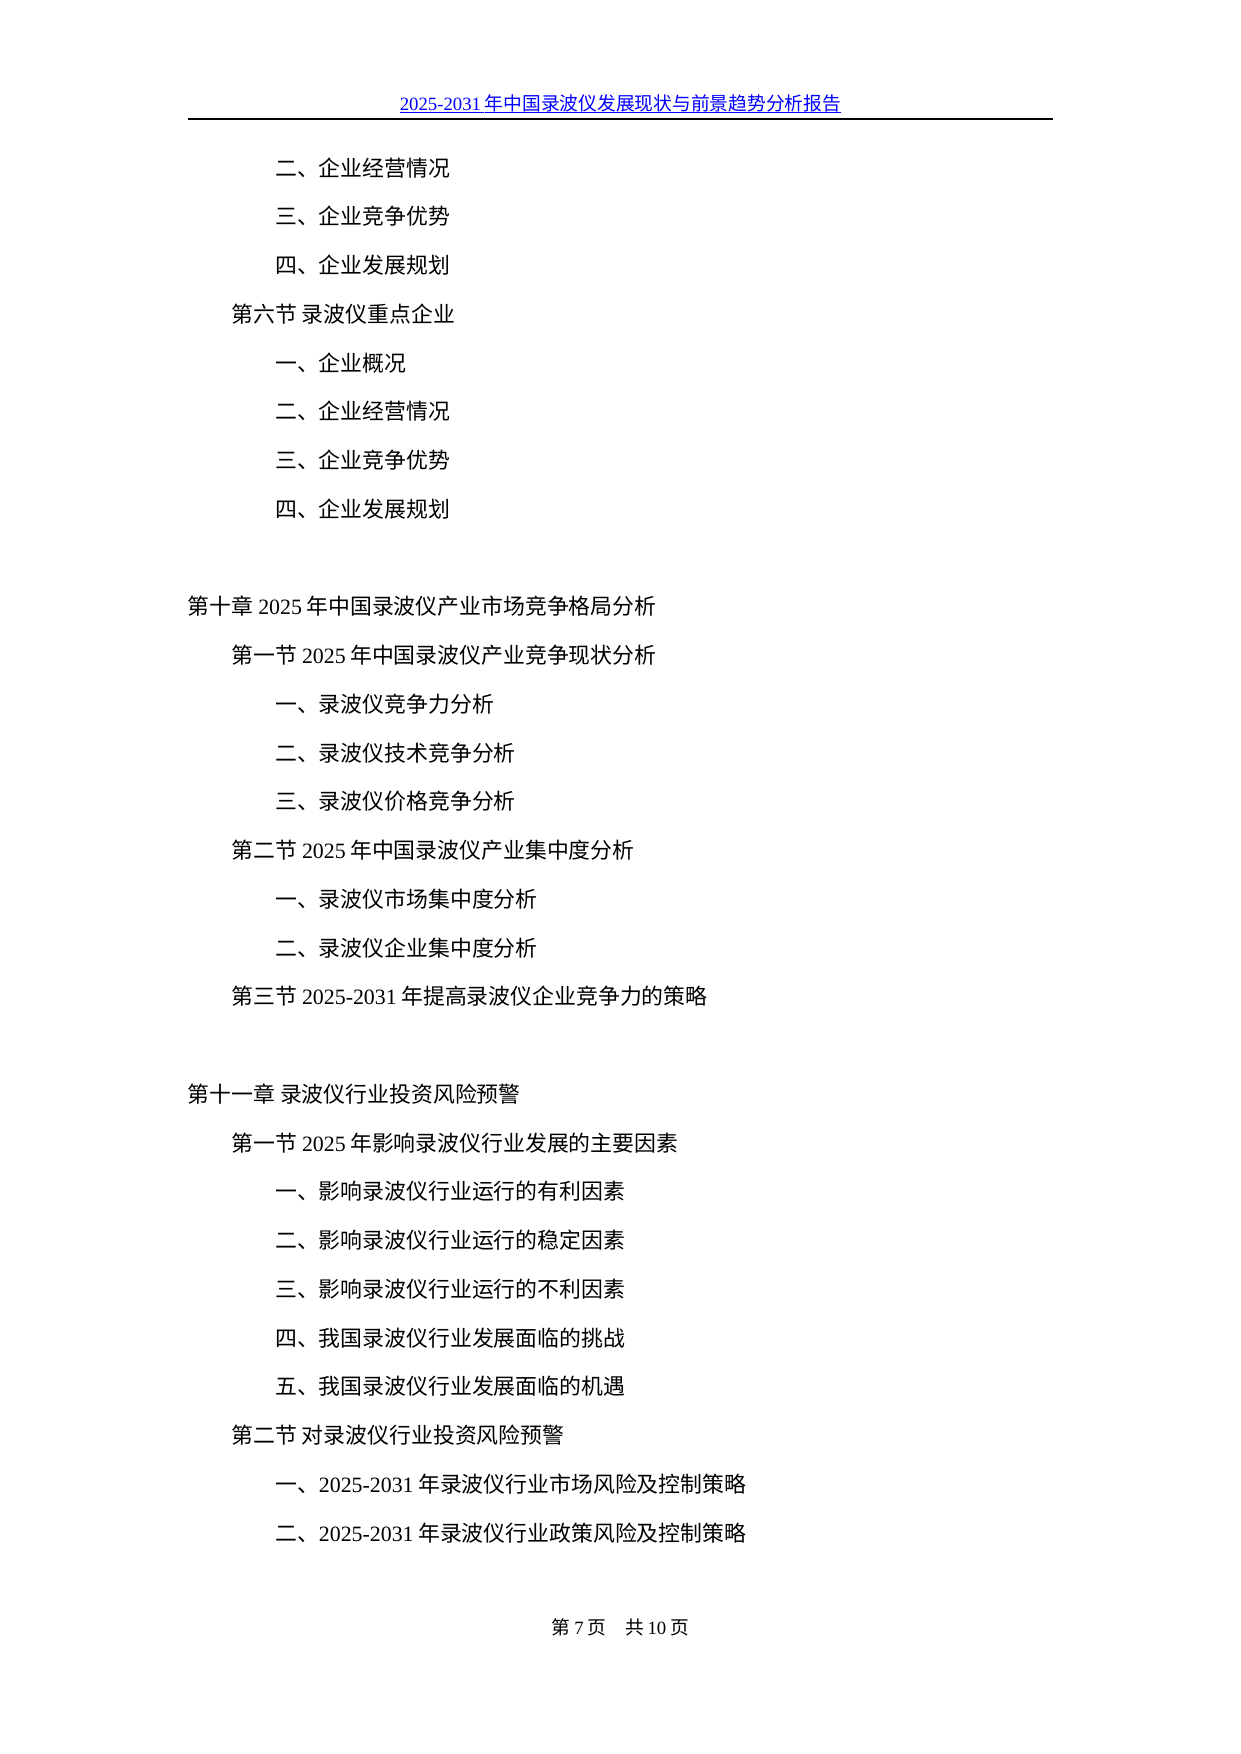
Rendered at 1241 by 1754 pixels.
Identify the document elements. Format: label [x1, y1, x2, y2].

text [187, 150, 1053, 1548]
